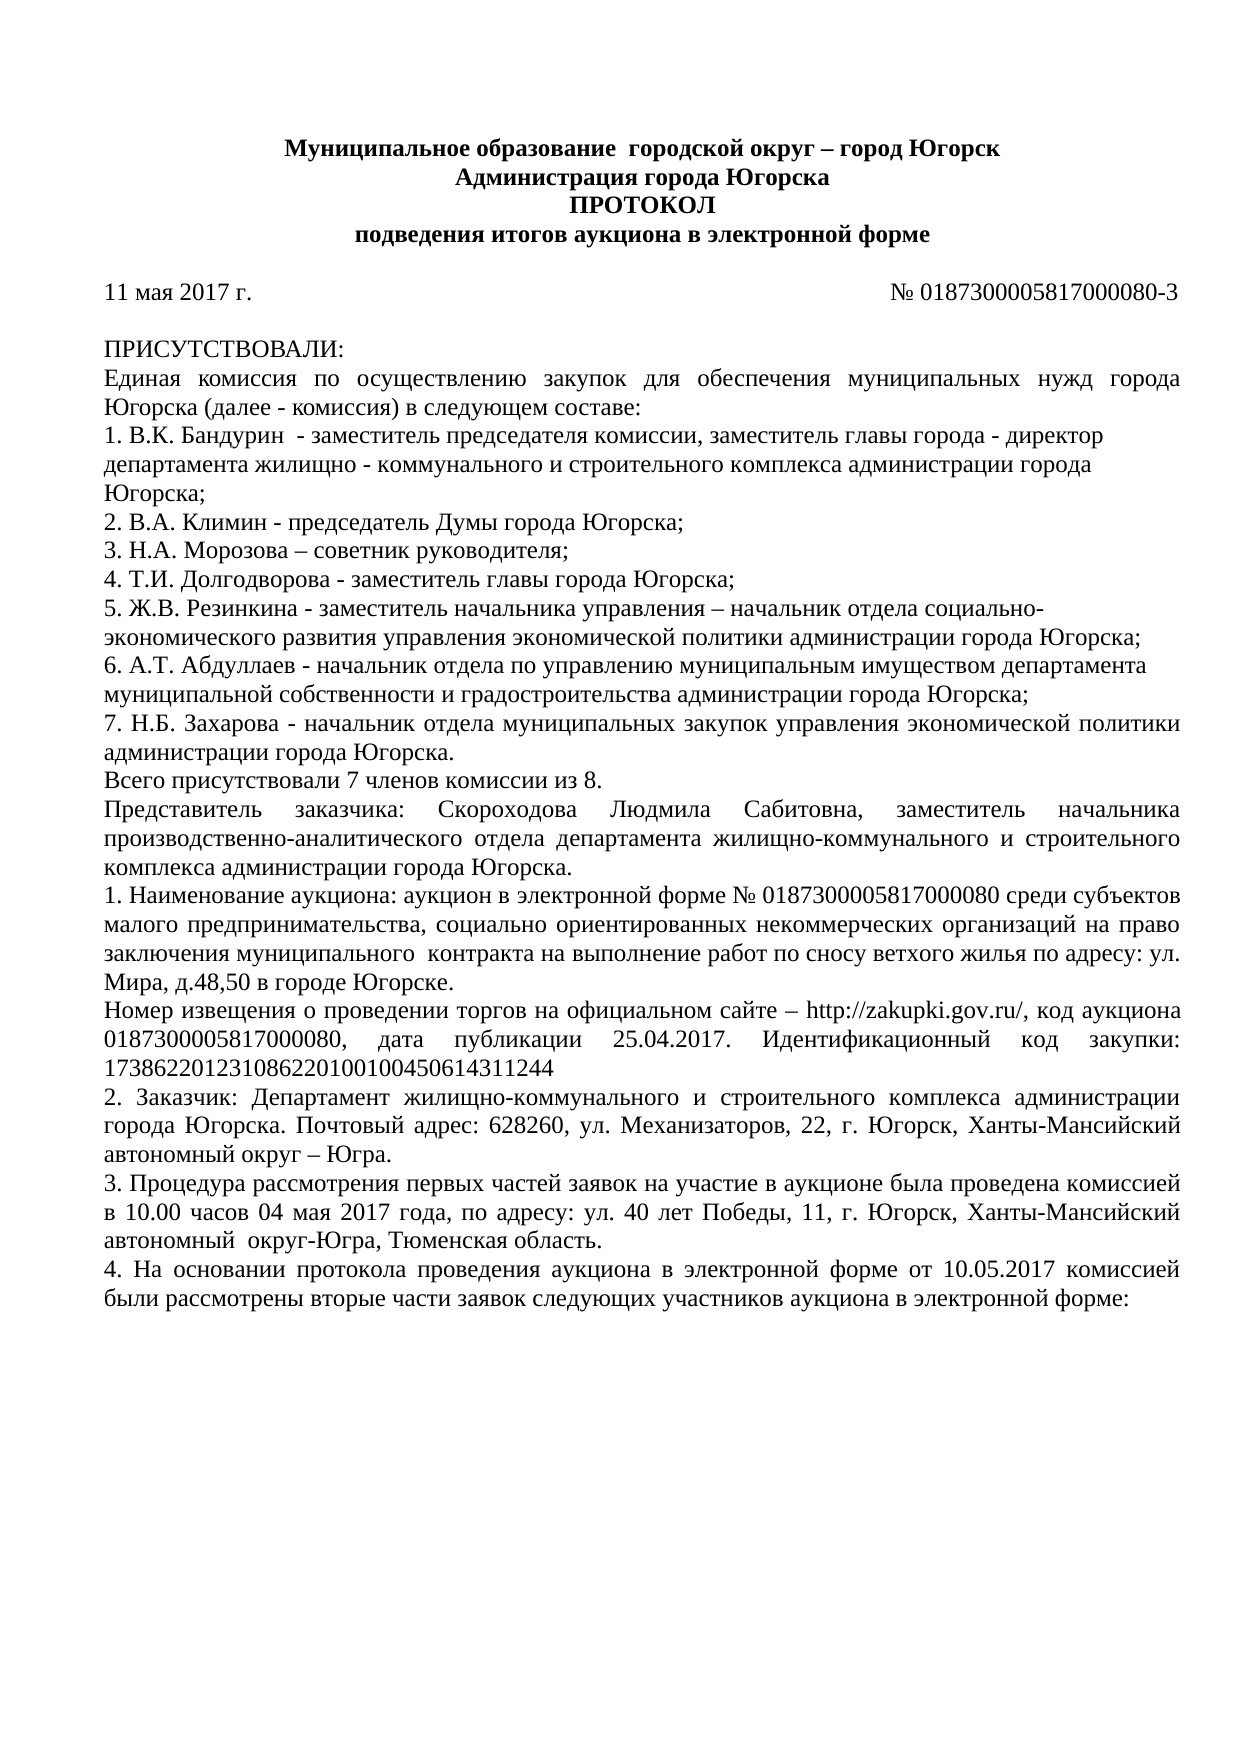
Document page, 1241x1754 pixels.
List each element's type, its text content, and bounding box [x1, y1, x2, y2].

text Всего присутствовали 7 членов комиссии из 8. [103, 765, 1181, 794]
list Представитель заказчика: Скороходова Людмила Сабитовна, заместитель начальника производственно-аналитического отдела департамента жилищно-коммунального и строительного комплекса администрации города Югорска. [103, 794, 1181, 880]
text 4. Т.И. Долгодворова - заместитель главы города Югорска; [103, 564, 1181, 593]
text Администрация города Югорска [103, 162, 1181, 190]
text подведения итогов аукциона в электронной форме [103, 219, 1181, 248]
text 5. Ж.В. Резинкина - заместитель начальника управления – начальник отдела социально-экономического развития управления экономической политики администрации города Югорска; [103, 593, 1181, 650]
text 4. На основании протокола проведения аукциона в электронной форме от 10.05.2017 комиссией были рассмотрены вторые части заявок следующих участников аукциона в электронной форме: [103, 1254, 1181, 1312]
text 1. В.К. Бандурин - заместитель председателя комиссии, заместитель главы города - директор департамента жилищно - коммунального и строительного комплекса администрации города Югорска; [103, 420, 1181, 507]
text ПРОТОКОЛ [103, 190, 1181, 219]
text 7. Н.Б. Захарова - начальник отдела муниципальных закупок управления экономической политики администрации города Югорска. [103, 708, 1181, 765]
text 2. Заказчик: Департамент жилищно-коммунального и строительного комплекса администрации города Югорска. Почтовый адрес: 628260, ул. Механизаторов, 22, г. Югорск, Ханты-Мансийский автономный округ – Югра. [103, 1082, 1181, 1168]
text Единая комиссия по осуществлению закупок для обеспечения муниципальных нужд города Югорска (далее - комиссия) в следующем составе: [103, 363, 1181, 420]
text Муниципальное образование городской округ – город Югорск [103, 133, 1181, 162]
text 3. Процедура рассмотрения первых частей заявок на участие в аукционе была проведена комиссией в 10.00 часов 04 мая 2017 года, по адресу: ул. 40 лет Победы, 11, г. Югорск, Ханты-Мансийский автономный округ-Югра, Тюменская область. [103, 1168, 1181, 1254]
text 2. В.А. Климин - председатель Думы города Югорска; [103, 507, 1181, 535]
text 6. А.Т. Абдуллаев - начальник отдела по управлению муниципальным имуществом департамента муниципальной собственности и градостроительства администрации города Югорска; [103, 650, 1181, 708]
text 3. Н.А. Морозова – советник руководителя; [103, 535, 1181, 564]
text ПРИСУТСТВОВАЛИ: [103, 334, 1181, 363]
text 1. Наименование аукциона: аукцион в электронной форме № 0187300005817000080 среди субъектов малого предпринимательства, социально ориентированных некоммерческих организаций на право заключения муниципального контракта на выполнение работ по сносу ветхого жилья по адресу: ул. Мира, д.48,50 в городе Югорске. [103, 880, 1181, 995]
text 11 мая 2017 г. № 0187300005817000080-3 [103, 277, 1181, 305]
text Номер извещения о проведении торгов на официальном сайте – http://zakupki.gov.ru/, код аукциона 0187300005817000080, дата публикации 25.04.2017. Идентификационный код закупки: 173862201231086220100100450614311244 [103, 995, 1181, 1082]
